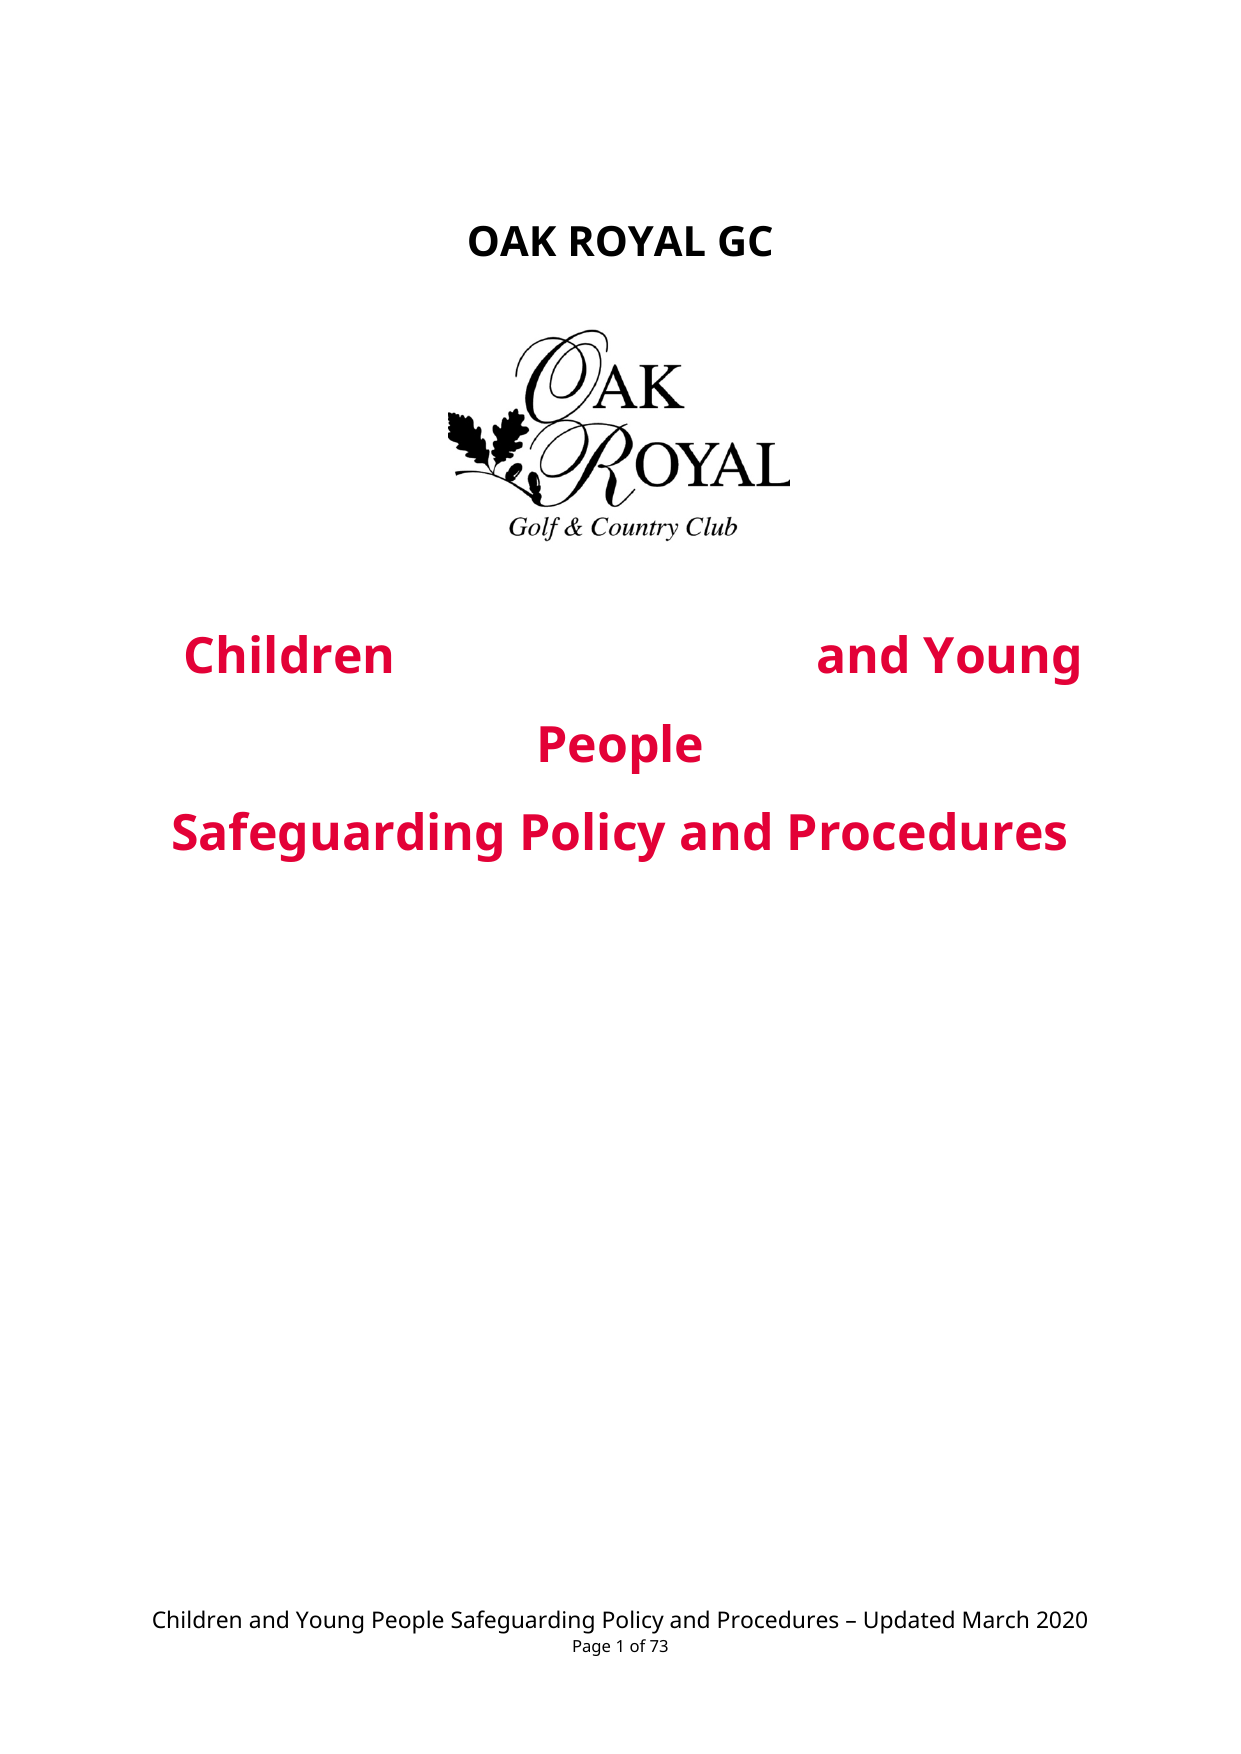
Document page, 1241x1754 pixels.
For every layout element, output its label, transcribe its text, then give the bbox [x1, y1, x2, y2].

text OAK ROYAL GC [150, 211, 1090, 268]
text Children and Young People Safeguarding Policy and Procedures [150, 620, 1090, 865]
picture [446, 323, 790, 542]
